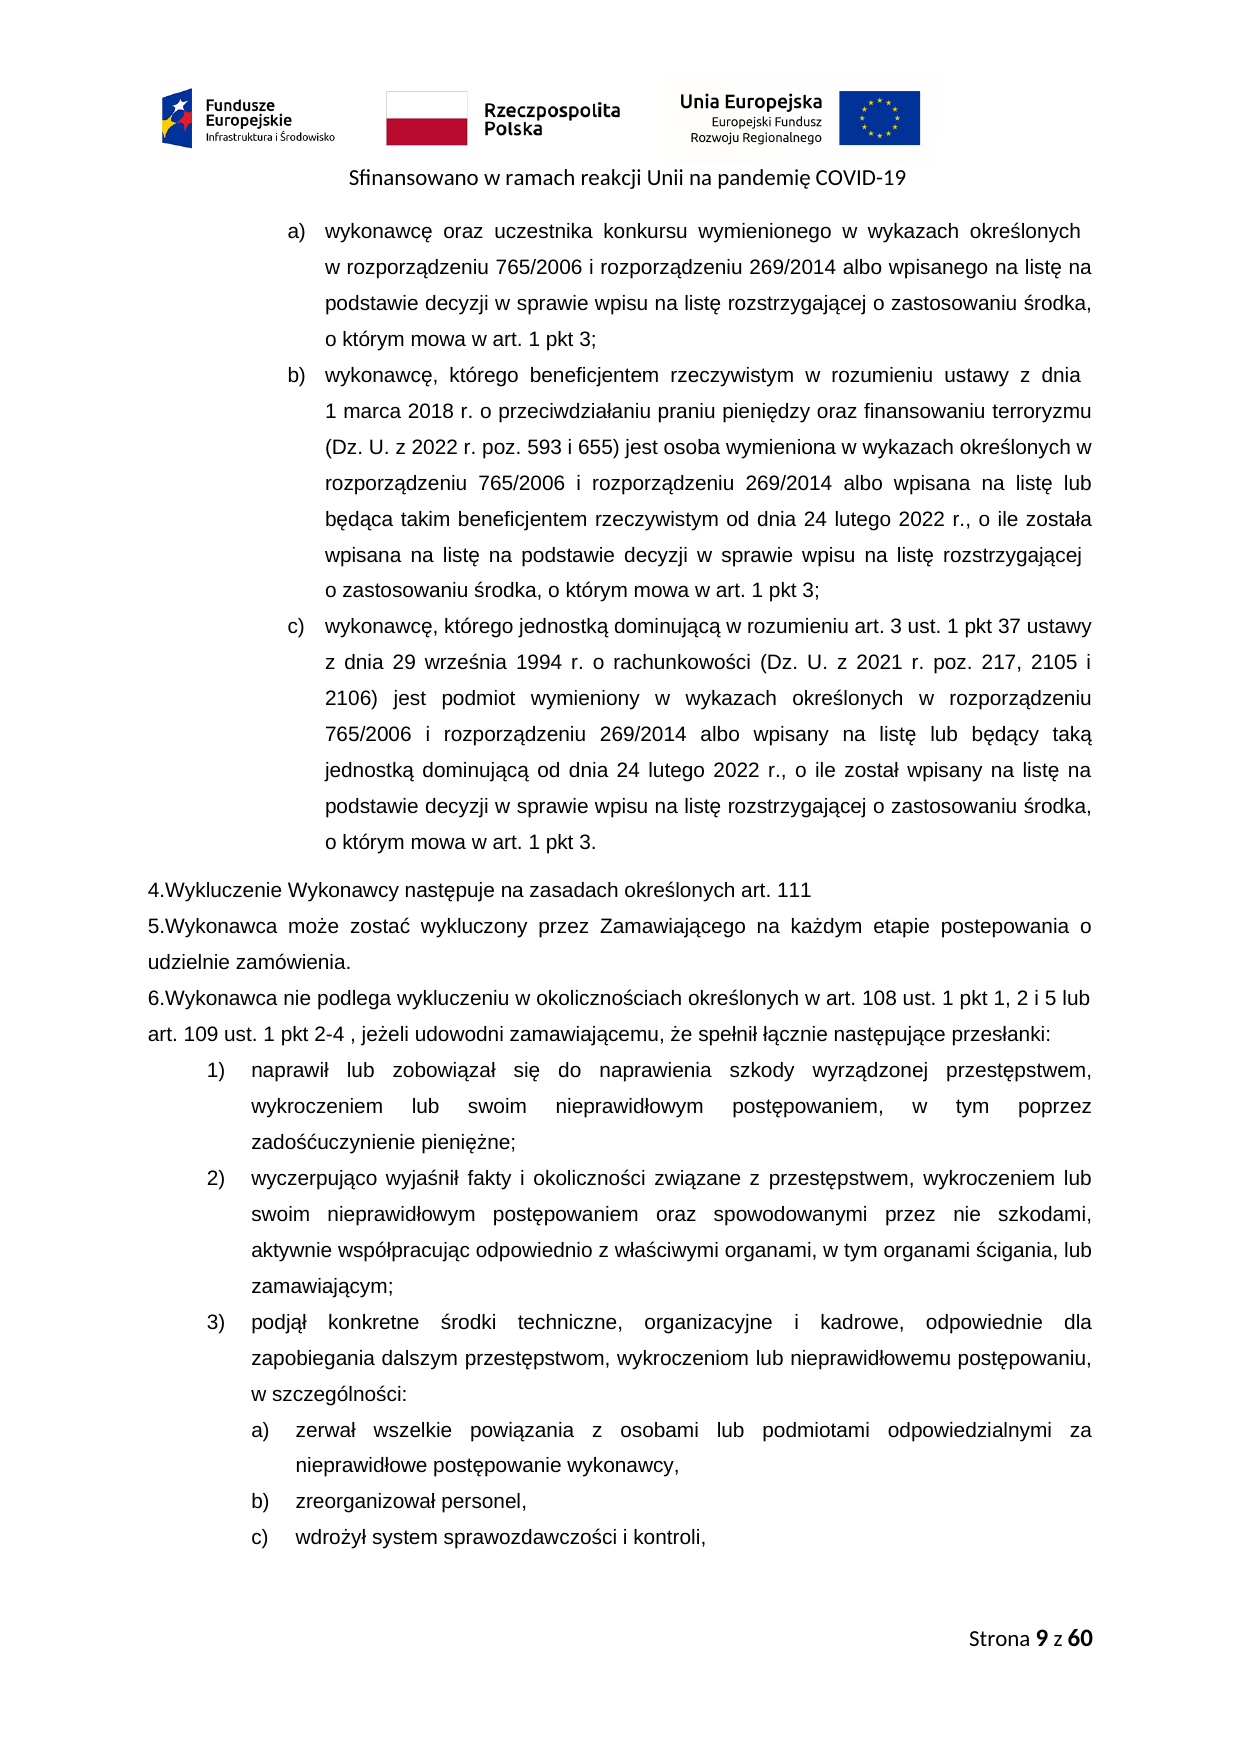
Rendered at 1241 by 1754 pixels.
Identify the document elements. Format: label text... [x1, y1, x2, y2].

text 6.Wykonawca nie podlega wykluczeniu w okolicznościach określonych w art. 108 ust. 1 pkt 1, 2 i 5 lub art. 109 ust. 1 pkt 2-4 , jeżeli udowodni zamawiającemu, że spełnił łącznie następujące przesłanki: [148, 986, 1093, 1046]
list wyczerpująco wyjaśnił fakty i okoliczności związane z przestępstwem, wykroczeniem lub swoim nieprawidłowym postępowaniem oraz spowodowanymi przez nie szkodami, aktywnie współpracując odpowiednio z właściwymi organami, w tym organami ścigania, lub zamawiającym; [207, 1166, 1093, 1298]
list wdrożył system sprawozdawczości i kontroli, [251, 1525, 1093, 1549]
list wykonawcę, którego jednostką dominującą w rozumieniu art. 3 ust. 1 pkt 37 ustawy z dnia 29 września 1994 r. o rachunkowości (Dz. U. z 2021 r. poz. 217, 2105 i 2106) jest podmiot wymieniony w wykazach określonych w rozporządzeniu 765/2006 i rozporządzeniu 269/2014 albo wpisany na listę lub będący taką jednostką dominującą od dnia 24 lutego 2022 r., o ile został wpisany na listę na podstawie decyzji w sprawie wpisu na listę rozstrzygającej o zastosowaniu środka, o którym mowa w art. 1 pkt 3. [287, 614, 1093, 854]
list naprawił lub zobowiązał się do naprawienia szkody wyrządzonej przestępstwem, wykroczeniem lub swoim nieprawidłowym postępowaniem, w tym poprzez zadośćuczynienie pieniężne; [207, 1058, 1093, 1154]
picture [368, 73, 637, 163]
text 5.Wykonawca może zostać wykluczony przez Zamawiającego na każdym etapie postepowania o udzielnie zamówienia. [148, 914, 1093, 974]
list podjął konkretne środki techniczne, organizacyjne i kadrowe, odpowiednie dla zapobiegania dalszym przestępstwom, wykroczeniom lub nieprawidłowemu postępowaniu, w szczególności: [207, 1309, 1093, 1405]
picture [663, 73, 938, 163]
list zreorganizował personel, [251, 1489, 1093, 1513]
picture [147, 73, 349, 163]
text 4.Wykluczenie Wykonawcy następuje na zasadach określonych art. 111 [148, 878, 1093, 902]
list zerwał wszelkie powiązania z osobami lub podmiotami odpowiedzialnymi za nieprawidłowe postępowanie wykonawcy, [251, 1417, 1093, 1477]
list wykonawcę oraz uczestnika konkursu wymienionego w wykazach określonych w rozporządzeniu 765/2006 i rozporządzeniu 269/2014 albo wpisanego na listę na podstawie decyzji w sprawie wpisu na listę rozstrzygającej o zastosowaniu środka, o którym mowa w art. 1 pkt 3; [287, 219, 1093, 351]
list wykonawcę, którego beneficjentem rzeczywistym w rozumieniu ustawy z dnia 1 marca 2018 r. o przeciwdziałaniu praniu pieniędzy oraz finansowaniu terroryzmu (Dz. U. z 2022 r. poz. 593 i 655) jest osoba wymieniona w wykazach określonych w rozporządzeniu 765/2006 i rozporządzeniu 269/2014 albo wpisana na listę lub będąca takim beneficjentem rzeczywistym od dnia 24 lutego 2022 r., o ile została wpisana na listę na podstawie decyzji w sprawie wpisu na listę rozstrzygającej o zastosowaniu środka, o którym mowa w art. 1 pkt 3; [287, 363, 1093, 602]
